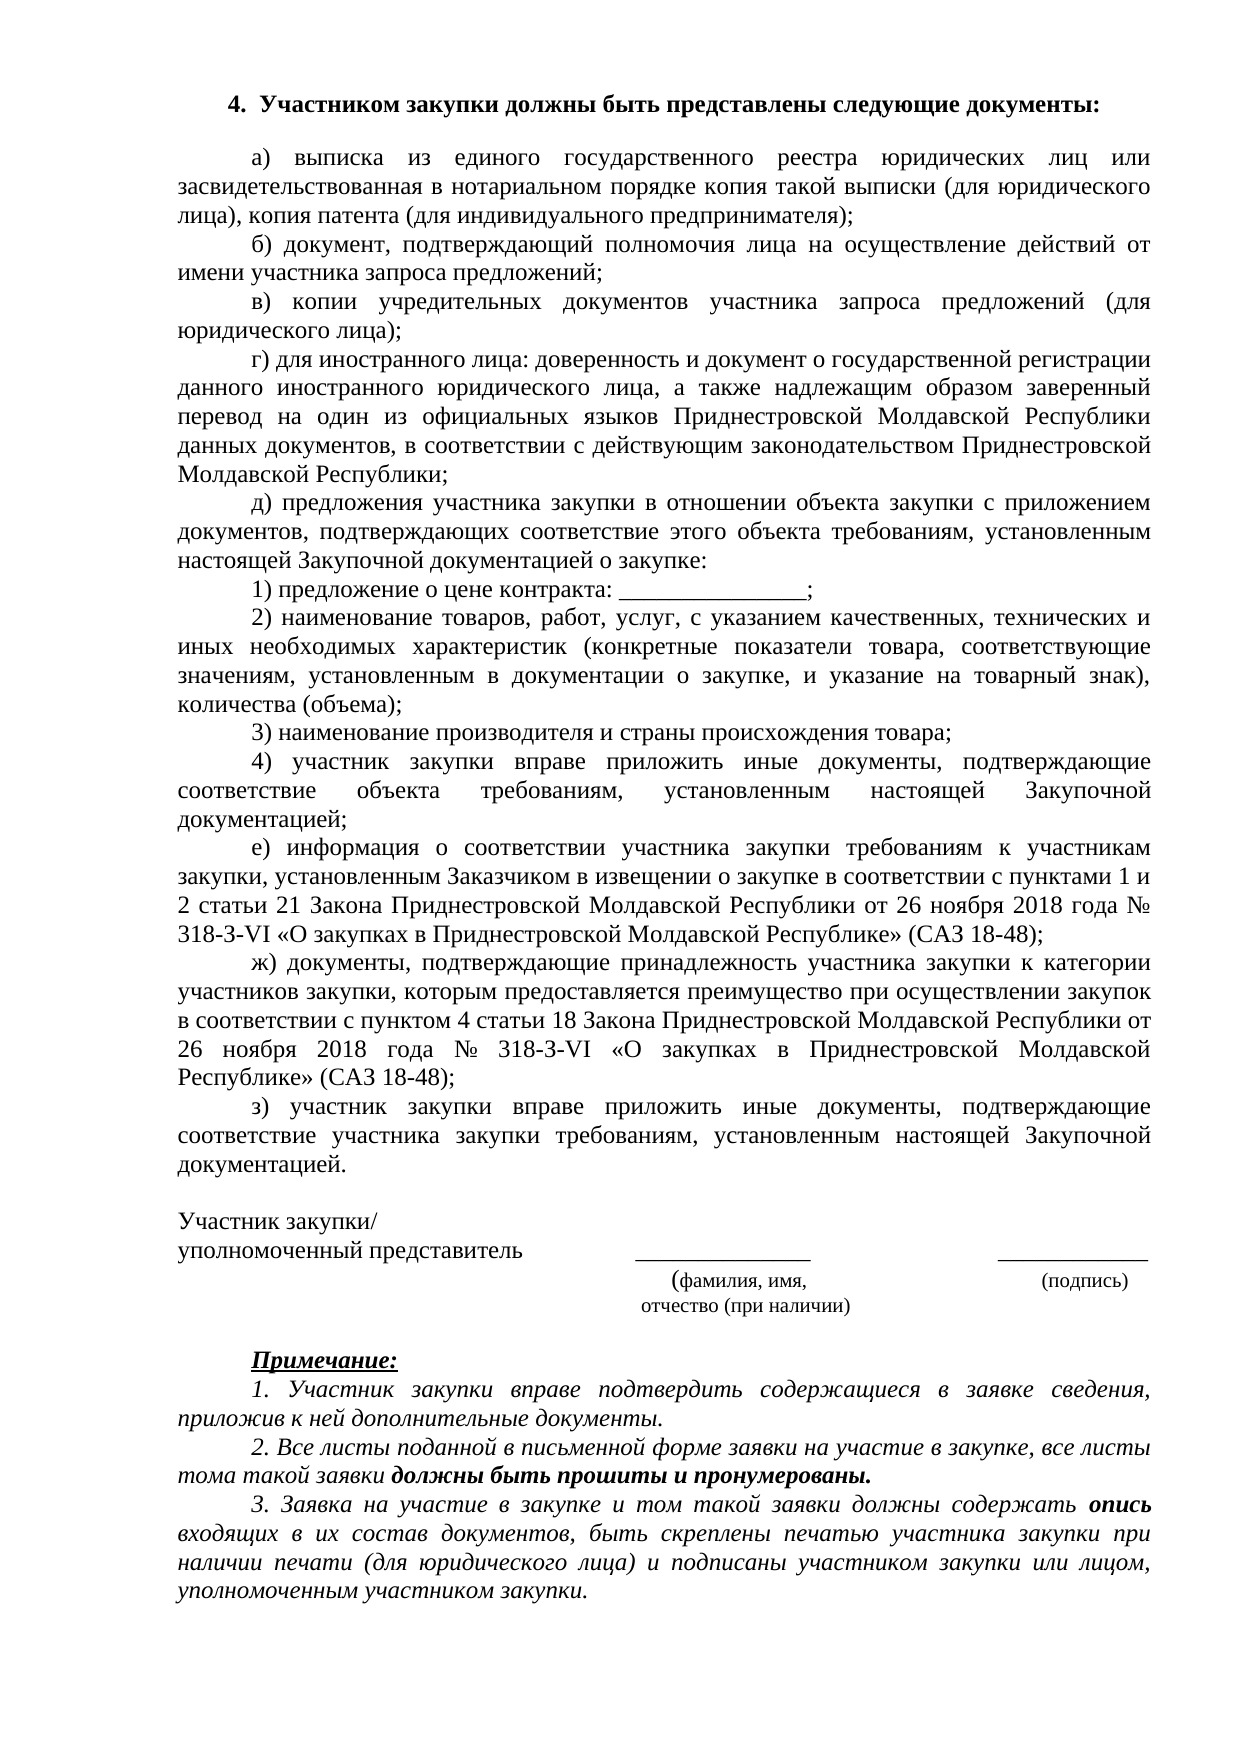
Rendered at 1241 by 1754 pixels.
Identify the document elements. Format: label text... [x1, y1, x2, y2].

text 1. Участник закупки вправе подтвердить содержащиеся в заявке сведения, приложив к ней дополнительные документы. [177, 1374, 1152, 1432]
text уполномоченный представитель ______________ ____________ [177, 1235, 1152, 1264]
text 2) наименование товаров, работ, услуг, с указанием качественных, технических и иных необходимых характеристик (конкретные показатели товара, соответствующие значениям, установленным в документации о закупке, и указание на товарный знак), количества (объема); [177, 602, 1152, 717]
text г) для иностранного лица: доверенность и документ о государственной регистрации данного иностранного юридического лица, а также надлежащим образом заверенный перевод на один из официальных языков Приднестровской Молдавской Республики данных документов, в соответствии с действующим законодательством Приднестровской Молдавской Республики; [177, 344, 1152, 487]
text 1) предложение о цене контракта: _______________; [177, 574, 1152, 602]
text е) информация о соответствии участника закупки требованиям к участникам закупки, установленным Заказчиком в извещении о закупке в соответствии с пунктами 1 и 2 статьи 21 Закона Приднестровской Молдавской Республики от 26 ноября 2018 года № 318-З-VI «О закупках в Приднестровской Молдавской Республике» (САЗ 18-48); [177, 832, 1152, 947]
text 4. Участником закупки должны быть представлены следующие документы: [177, 89, 1152, 117]
text 4) участник закупки вправе приложить иные документы, подтверждающие соответствие объекта требованиям, установленным настоящей Закупочной документацией; [177, 746, 1152, 832]
text (фамилия, имя, (подпись) [177, 1264, 1152, 1292]
text Примечание: [177, 1345, 1152, 1374]
text б) документ, подтверждающий полномочия лица на осуществление действий от имени участника запроса предложений; [177, 229, 1152, 286]
text а) выписка из единого государственного реестра юридических лиц или засвидетельствованная в нотариальном порядке копия такой выписки (для юридического лица), копия патента (для индивидуального предпринимателя); [177, 142, 1152, 229]
text ж) документы, подтверждающие принадлежность участника закупки к категории участников закупки, которым предоставляется преимущество при осуществлении закупок в соответствии с пунктом 4 статьи 18 Закона Приднестровской Молдавской Республики от 26 ноября 2018 года № 318-З-VI «О закупках в Приднестровской Молдавской Республике» (САЗ 18-48); [177, 947, 1152, 1091]
text 2. Все листы поданной в письменной форме заявки на участие в закупке, все листы тома такой заявки должны быть прошиты и пронумерованы. [177, 1432, 1152, 1489]
text в) копии учредительных документов участника запроса предложений (для юридического лица); [177, 286, 1152, 344]
text 3. Заявка на участие в закупке и том такой заявки должны содержать опись входящих в их состав документов, быть скреплены печатью участника закупки при наличии печати (для юридического лица) и подписаны участником закупки или лицом, уполномоченным участником закупки. [177, 1489, 1152, 1604]
text д) предложения участника закупки в отношении объекта закупки с приложением документов, подтверждающих соответствие этого объекта требованиям, установленным настоящей Закупочной документацией о закупке: [177, 487, 1152, 574]
text 3) наименование производителя и страны происхождения товара; [177, 717, 1152, 746]
text отчество (при наличии) [177, 1292, 1152, 1317]
text Участник закупки/ [177, 1206, 1152, 1235]
text з) участник закупки вправе приложить иные документы, подтверждающие соответствие участника закупки требованиям, установленным настоящей Закупочной документацией. [177, 1091, 1152, 1177]
